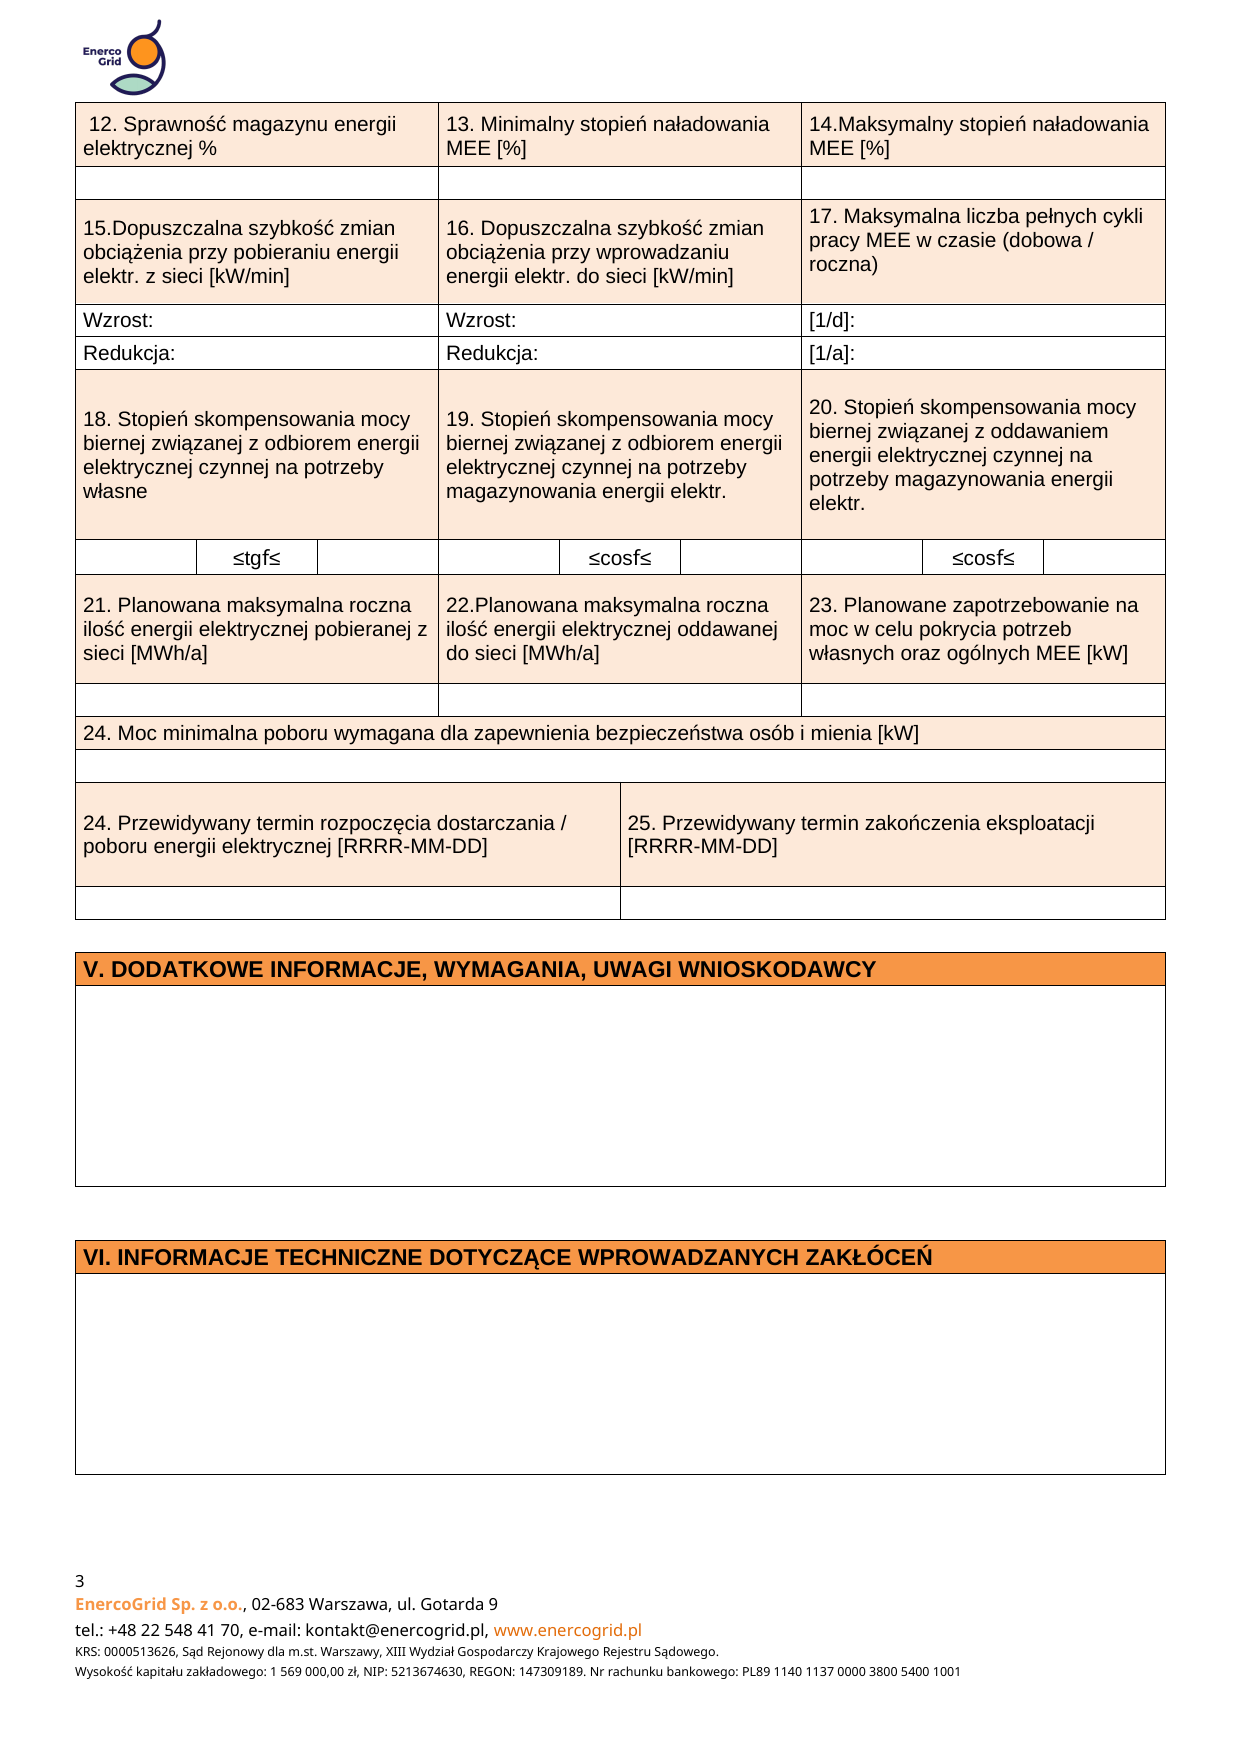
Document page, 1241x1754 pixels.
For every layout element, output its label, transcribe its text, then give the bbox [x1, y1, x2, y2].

table_header V. DODATKOWE INFORMACJE, WYMAGANIA, UWAGI WNIOSKODAWCY [76, 953, 1165, 985]
table_cell 16. Dopuszczalna szybkość zmian obciążenia przy wprowadzaniu energii elektr. do sieci [kW/min] [439, 200, 801, 303]
table_cell Wzrost: [439, 305, 801, 336]
table_cell [621, 887, 1165, 919]
table_cell 23. Planowane zapotrzebowanie na moc w celu pokrycia potrzeb własnych oraz ogólnych MEE [kW] [802, 575, 1165, 683]
table_cell [76, 540, 196, 574]
table_cell [76, 887, 620, 919]
table_cell ≤cosf≤ [560, 540, 680, 574]
table_cell ≤cosf≤ [923, 540, 1043, 574]
table_cell 19. Stopień skompensowania mocy biernej związanej z odbiorem energii elektrycznej czynnej na potrzeby magazynowania energii elektr. [439, 370, 801, 539]
table_cell [76, 986, 1165, 1186]
table_cell 22.Planowana maksymalna roczna ilość energii elektrycznej oddawanej do sieci [MWh/a] [439, 575, 801, 683]
table_header VI. INFORMACJE TECHNICZNE DOTYCZĄCE WPROWADZANYCH ZAKŁÓCEŃ [76, 1241, 1165, 1273]
table_cell [802, 540, 922, 574]
table_cell Redukcja: [439, 337, 801, 369]
table_cell 24. Moc minimalna poboru wymagana dla zapewnienia bezpieczeństwa osób i mienia [kW] [76, 717, 1165, 749]
table_cell [76, 750, 1165, 782]
table_cell [76, 684, 438, 716]
table_cell [1044, 540, 1165, 574]
table_cell Wzrost: [76, 305, 438, 336]
table_cell 18. Stopień skompensowania mocy biernej związanej z odbiorem energii elektrycznej czynnej na potrzeby własne [76, 370, 438, 539]
table_cell 15.Dopuszczalna szybkość zmian obciążenia przy pobieraniu energii elektr. z sieci [kW/min] [76, 200, 438, 303]
table_cell [802, 167, 1165, 199]
table_cell [439, 540, 559, 574]
table_cell [318, 540, 438, 574]
table_cell [1/d]: [802, 305, 1165, 336]
table_cell [76, 167, 438, 199]
table_cell [76, 1274, 1165, 1474]
table_cell 14.Maksymalny stopień naładowania MEE [%] [802, 103, 1165, 166]
table_cell [681, 540, 801, 574]
table_cell 17. Maksymalna liczba pełnych cykli pracy MEE w czasie (dobowa / roczna) [802, 200, 1165, 303]
table_cell 12. Sprawność magazynu energii elektrycznej % [76, 103, 438, 166]
table_cell 24. Przewidywany termin rozpoczęcia dostarczania / poboru energii elektrycznej [RRRR-MM-DD] [76, 783, 620, 886]
table_cell [439, 167, 801, 199]
table_cell 20. Stopień skompensowania mocy biernej związanej z oddawaniem energii elektrycznej czynnej na potrzeby magazynowania energii elektr. [802, 370, 1165, 539]
picture [75, 16, 179, 99]
table_cell 25. Przewidywany termin zakończenia eksploatacji [RRRR-MM-DD] [621, 783, 1165, 886]
table_cell [439, 684, 801, 716]
table_cell 21. Planowana maksymalna roczna ilość energii elektrycznej pobieranej z sieci [MWh/a] [76, 575, 438, 683]
table_cell Redukcja: [76, 337, 438, 369]
table_cell ≤tgf≤ [197, 540, 317, 574]
table_cell [1/a]: [802, 337, 1165, 369]
table_cell [802, 684, 1165, 716]
table_cell 13. Minimalny stopień naładowania MEE [%] [439, 103, 801, 166]
